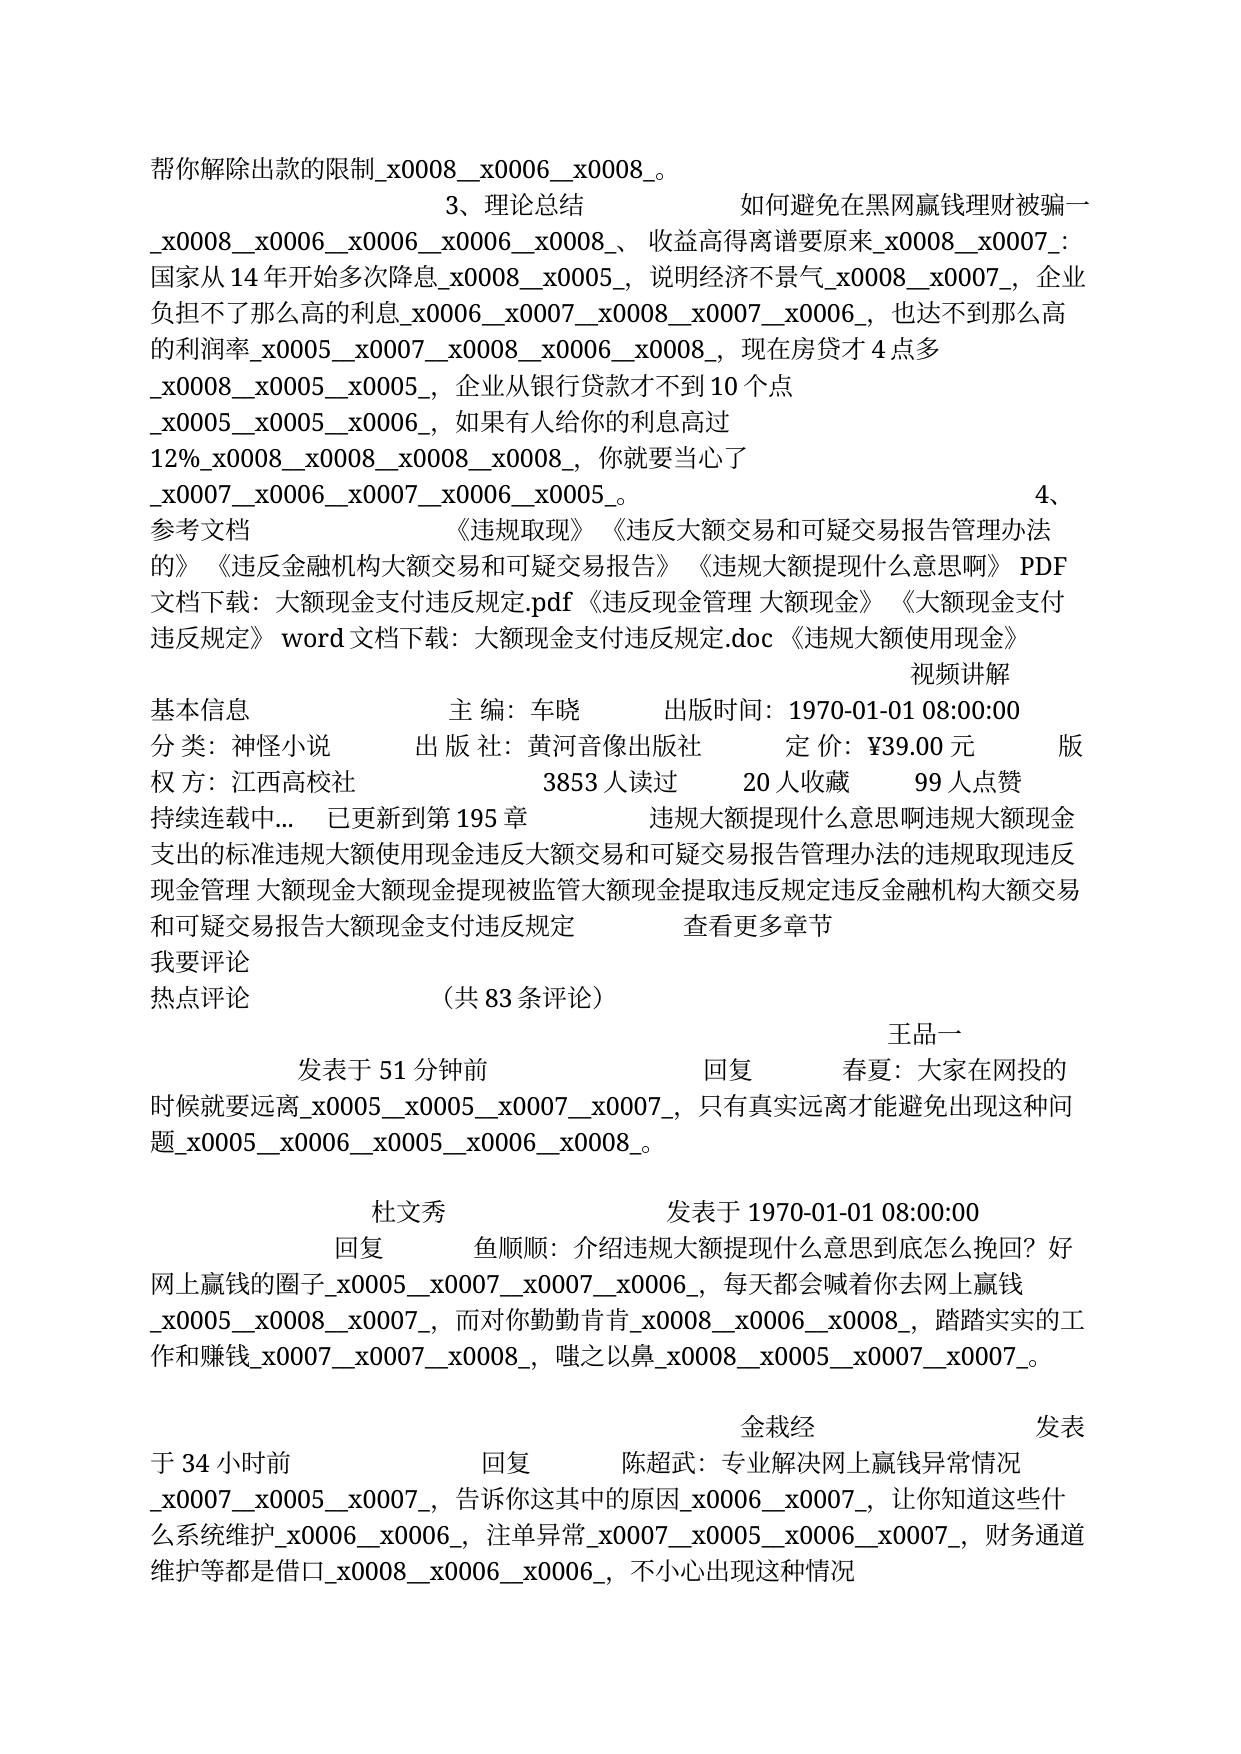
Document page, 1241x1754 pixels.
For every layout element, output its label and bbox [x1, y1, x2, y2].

text [150, 150, 1090, 1587]
